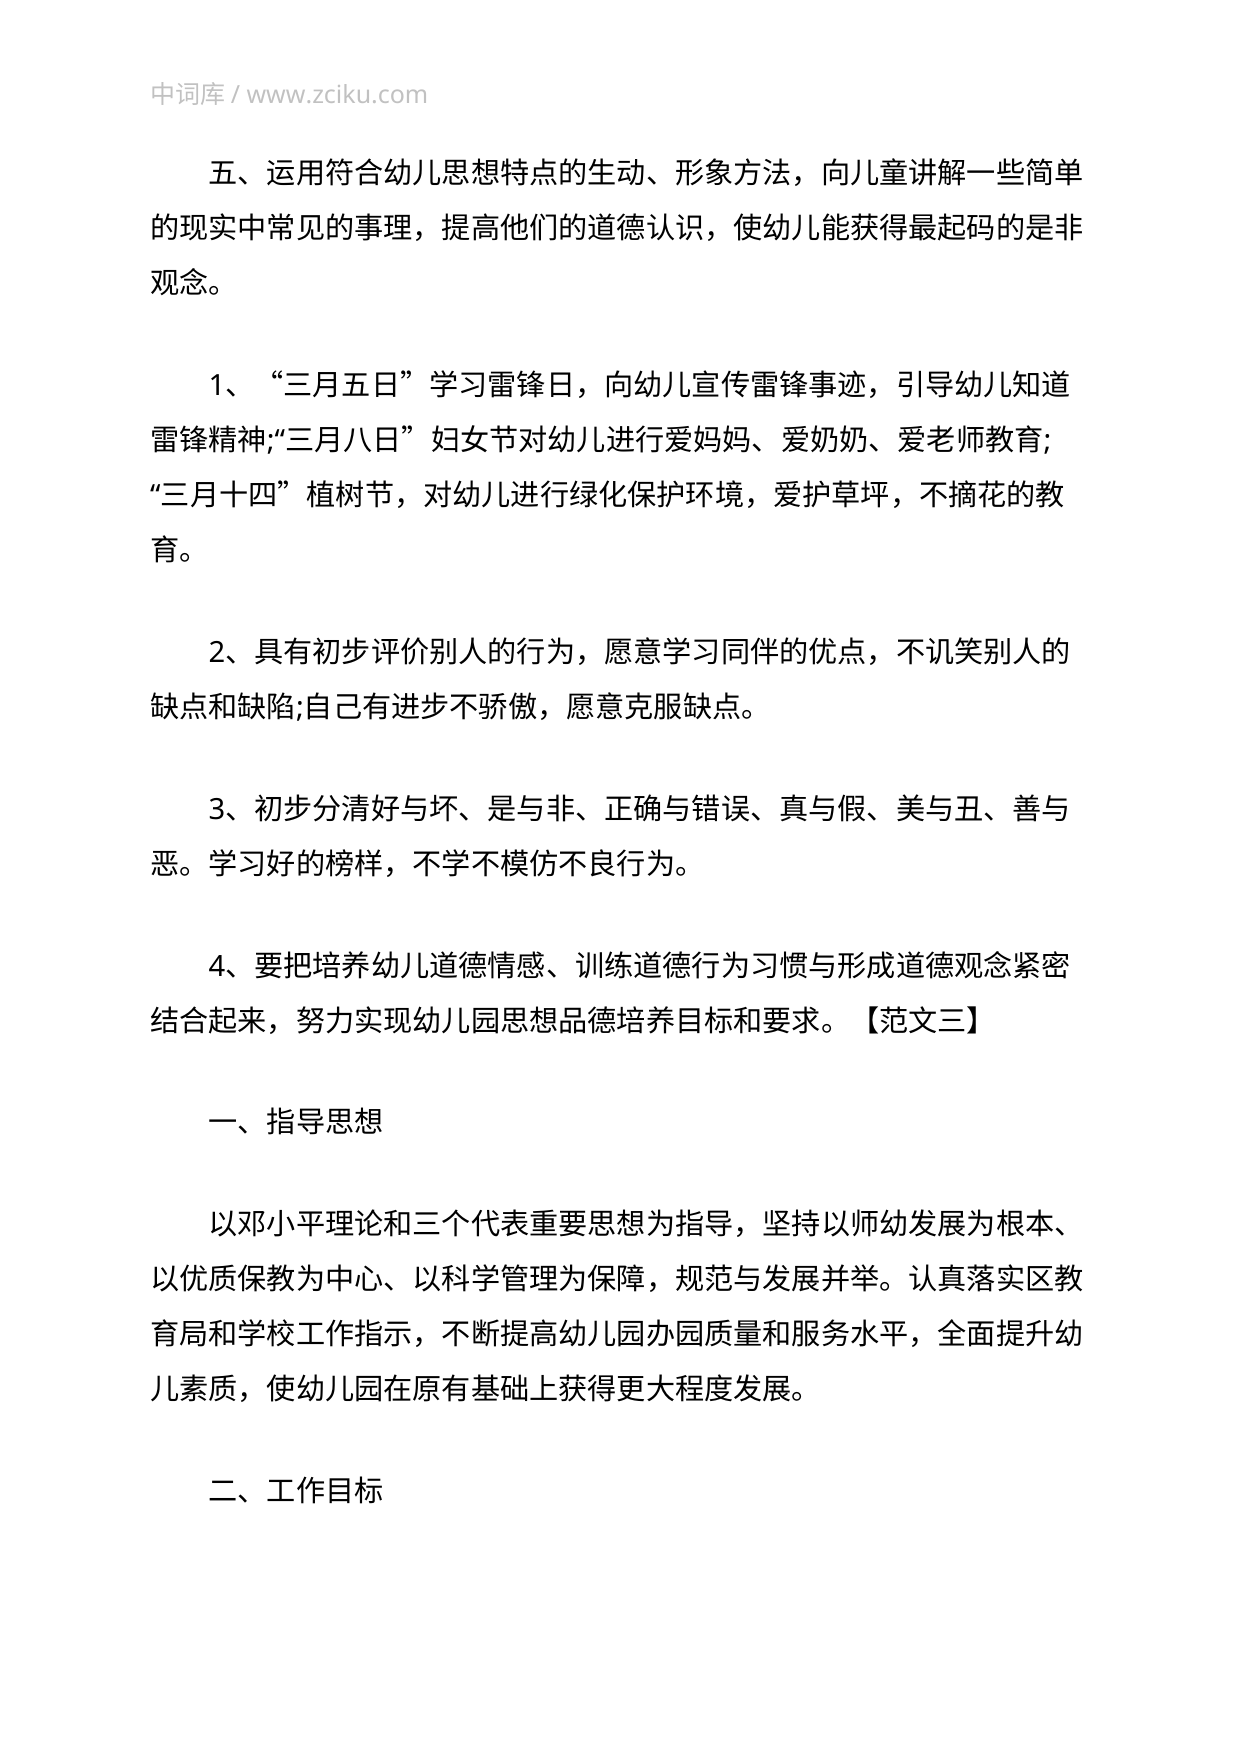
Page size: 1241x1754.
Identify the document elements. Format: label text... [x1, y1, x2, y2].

text 以邓小平理论和三个代表重要思想为指导，坚持以师幼发展为根本、以优质保教为中心、以科学管理为保障，规范与发展并举。认真落实区教育局和学校工作指示，不断提高幼儿园办园质量和服务水平，全面提升幼儿素质，使幼儿园在原有基础上获得更大程度发展。 [150, 1201, 1090, 1408]
text 1、“三月五日”学习雷锋日，向幼儿宣传雷锋事迹，引导幼儿知道雷锋精神;“三月八日”妇女节对幼儿进行爱妈妈、爱奶奶、爱老师教育;“三月十四”植树节，对幼儿进行绿化保护环境，爱护草坪，不摘花的教育。 [150, 362, 1090, 569]
text 五、运用符合幼儿思想特点的生动、形象方法，向儿童讲解一些简单的现实中常见的事理，提高他们的道德认识，使幼儿能获得最起码的是非观念。 [150, 150, 1090, 302]
text 一、指导思想 [150, 1099, 1090, 1141]
text 二、工作目标 [150, 1467, 1090, 1509]
text 4、要把培养幼儿道德情感、训练道德行为习惯与形成道德观念紧密结合起来，努力实现幼儿园思想品德培养目标和要求。【范文三】 [150, 942, 1090, 1039]
text 3、初步分清好与坏、是与非、正确与错误、真与假、美与丑、善与恶。学习好的榜样，不学不模仿不良行为。 [150, 785, 1090, 883]
text 2、具有初步评价别人的行为，愿意学习同伴的优点，不讥笑别人的缺点和缺陷;自己有进步不骄傲，愿意克服缺点。 [150, 628, 1090, 726]
